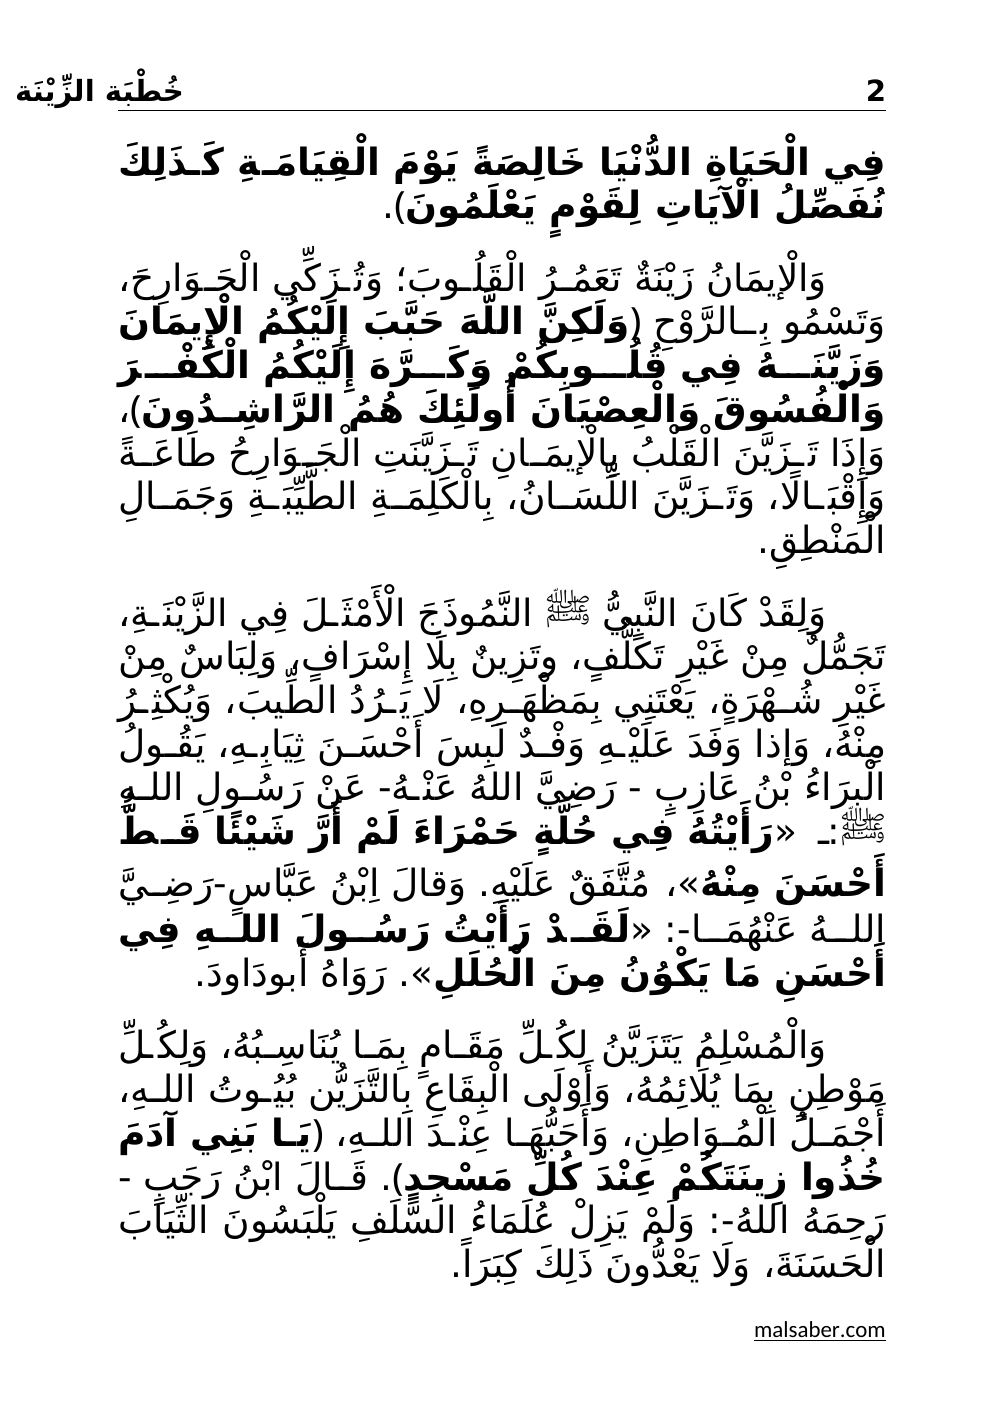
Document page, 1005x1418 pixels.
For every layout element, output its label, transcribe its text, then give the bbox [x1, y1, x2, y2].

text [118, 140, 886, 227]
text وَالْمُسْلِمُ يَتَزَيَّنُ لِكُلِّ مَقَامٍ بِمَا يُنَاسِبُهُ، وَلِكُلِّ مَوْطِنٍ بِمَا يُلَائِمُهُ، وَأَوْلَى الْبِقَاعِ بِالتَّزَيُّنِ بُيُوتُ اللهِ، أَجْمَلُ الْمُوَاطِنِ، وَأَحَبُّهَا عِنْدَ اللهِ، ﴿يَا بَنِي آدَمَ خُذُوا زِينَتَكُمْ عِنْدَ كُلِّ مَسْجِدٍ﴾. قَالَ ابْنُ رَجَبٍ -رَحِمَهُ اللهُ-: وَلَمْ يَزِلْ عُلَمَاءُ السَّلَفِ يَلْبَسُونَ الثِّيَابَ الْحَسَنَةَ، وَلَا يَعْدُّونَ ذَلِكَ كِبَرَاً. [118, 1024, 886, 1286]
text وَالْإيمَانُ زَيْنَةٌ تَعَمُرُ الْقَلُوبَ؛ وَتُزَكِّي الْجَوَارِحَ، وَتَسْمُو بِالرَّوْحِ ﴿وَلَكِنَّ اللَّهَ حَبَّبَ إِلَيْكُمُ الْإِيمَانَ وَزَيَّنَهُ فِي قُلُوبِكُمْ وَكَرَّهَ إِلَيْكُمُ الْكُفْرَ وَالْفُسُوقَ وَالْعِصْيَانَ أُولَئِكَ هُمُ الرَّاشِدُونَ﴾، وَإِذَا تَزَيَّنَ الْقَلْبُ بِالْإيمَانِ تَزَيَّنَتِ الْجَوَارِحُ طَاعَةً وَإِقْبَالًا، وَتَزَيَّنَ اللِّسَانُ، بِالْكَلِمَةِ الطَّيِّبَةِ وَجَمَالِ الْمَنْطِقِ. [118, 257, 886, 562]
text وَلِقَدْ كَانَ النَّبِيُّ ﷺ النَّمُوذَجَ الْأَمْثَلَ فِي الزَّيْنَةِ، تَجَمُّلٌ مِنْ غَيْرِ تَكَلُّفٍ، وتَزِينٌ بِلَا إِسْرَافٍ، وَلِبَاسٌ مِنْ غَيْرِ شُهْرَةٍ، يَعْتَنِي بِمَظْهَرِهِ، لَا يَرُدُ الطِّيبَ، وَيُكْثِرُ مِنْهُ، وَإذا وَفَدَ عَلَيْهِ وَفْدٌ لَبِسَ أَحْسَنَ ثِيَابِهِ، يَقُولُ الْبرَاءُ بْنُ عَازِبٍ - رَضِيَّ اللهُ عَنْهُ- عَنْ رَسُولِ اللهِ ﷺ: «رَأَيْتُهُ فِي حُلَّةٍ حَمْرَاءَ لَمْ أَرَّ شَيْئًا قَطُّ أَحْسَنَ مِنْهُ»، مُتَّفَقٌ عَلَيْهِ. وَقالَ اِبْنُ عَبَّاسٍ-رَضِيَّ اللهُ عَنْهُمَا-: «لَقَدْ رَأَيْتُ رَسُولَ اللهِ فِي أَحْسَنِ مَا يَكْوُنُ مِنَ الْحُلَلِ». رَوَاهُ أَبودَاودَ. [118, 591, 886, 995]
